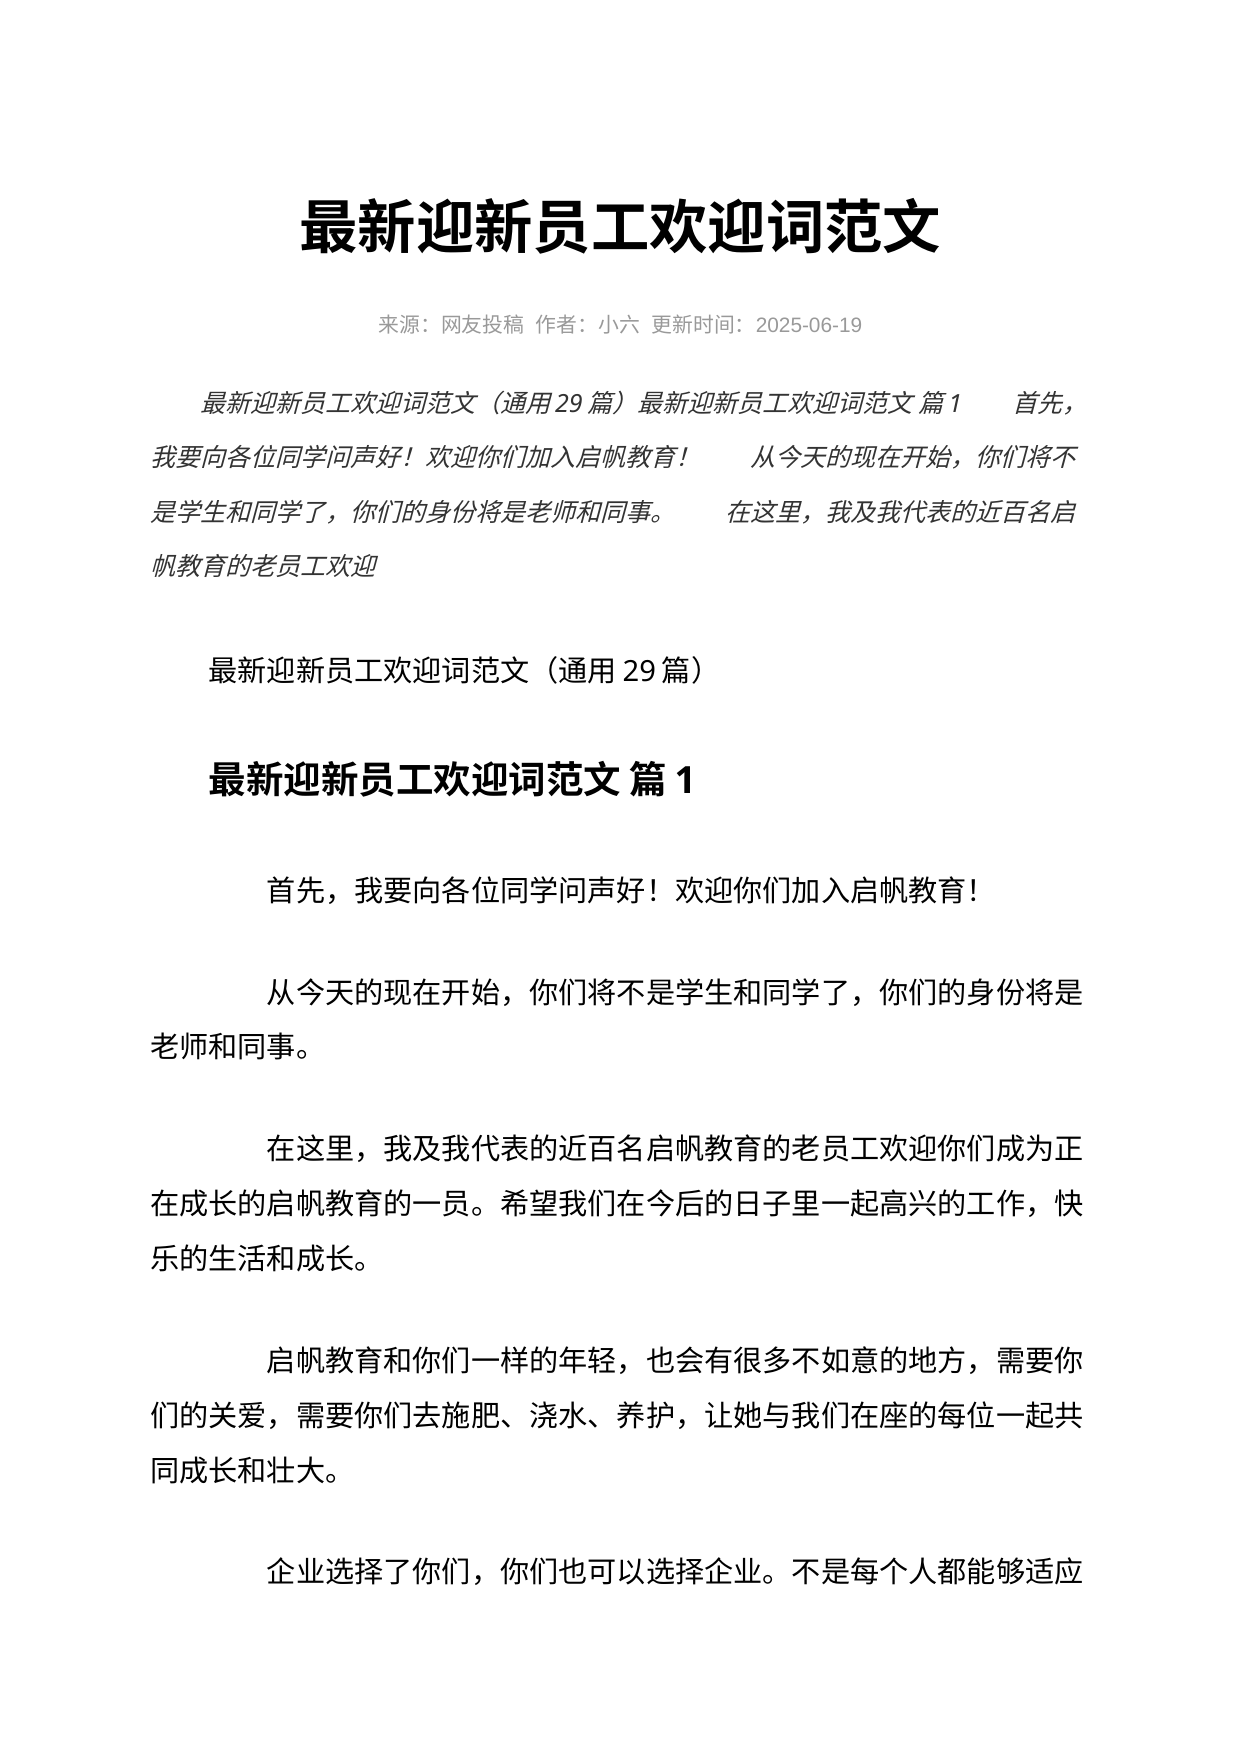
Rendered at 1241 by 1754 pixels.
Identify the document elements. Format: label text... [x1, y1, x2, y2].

text 从今天的现在开始，你们将不是学生和同学了，你们的身份将是老师和同事。 [150, 969, 1090, 1066]
text 最新迎新员工欢迎词范文 篇1 [150, 750, 1090, 804]
text 最新迎新员工欢迎词范文（通用29篇）最新迎新员工欢迎词范文 篇1 首先，我要向各位同学问声好！欢迎你们加入启帆教育！ 从今天的现在开始，你们将不是学生和同学了，你们的身份将是老师和同事。 在这里，我及我代表的近百名启帆教育的老员工欢迎 [150, 383, 1090, 583]
text 最新迎新员工欢迎词范文（通用29篇） [150, 648, 1090, 690]
text 来源：网友投稿 作者：小六 更新时间：2025-06-19 [150, 313, 1090, 337]
subtitle 最新迎新员工欢迎词范文 [150, 181, 1090, 266]
text 首先，我要向各位同学问声好！欢迎你们加入启帆教育！ [150, 867, 1090, 910]
text 启帆教育和你们一样的年轻，也会有很多不如意的地方，需要你们的关爱，需要你们去施肥、浇水、养护，让她与我们在座的每位一起共同成长和壮大。 [150, 1337, 1090, 1489]
text 在这里，我及我代表的近百名启帆教育的老员工欢迎你们成为正在成长的启帆教育的一员。希望我们在今后的日子里一起高兴的工作，快乐的生活和成长。 [150, 1126, 1090, 1278]
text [150, 1549, 1090, 1591]
